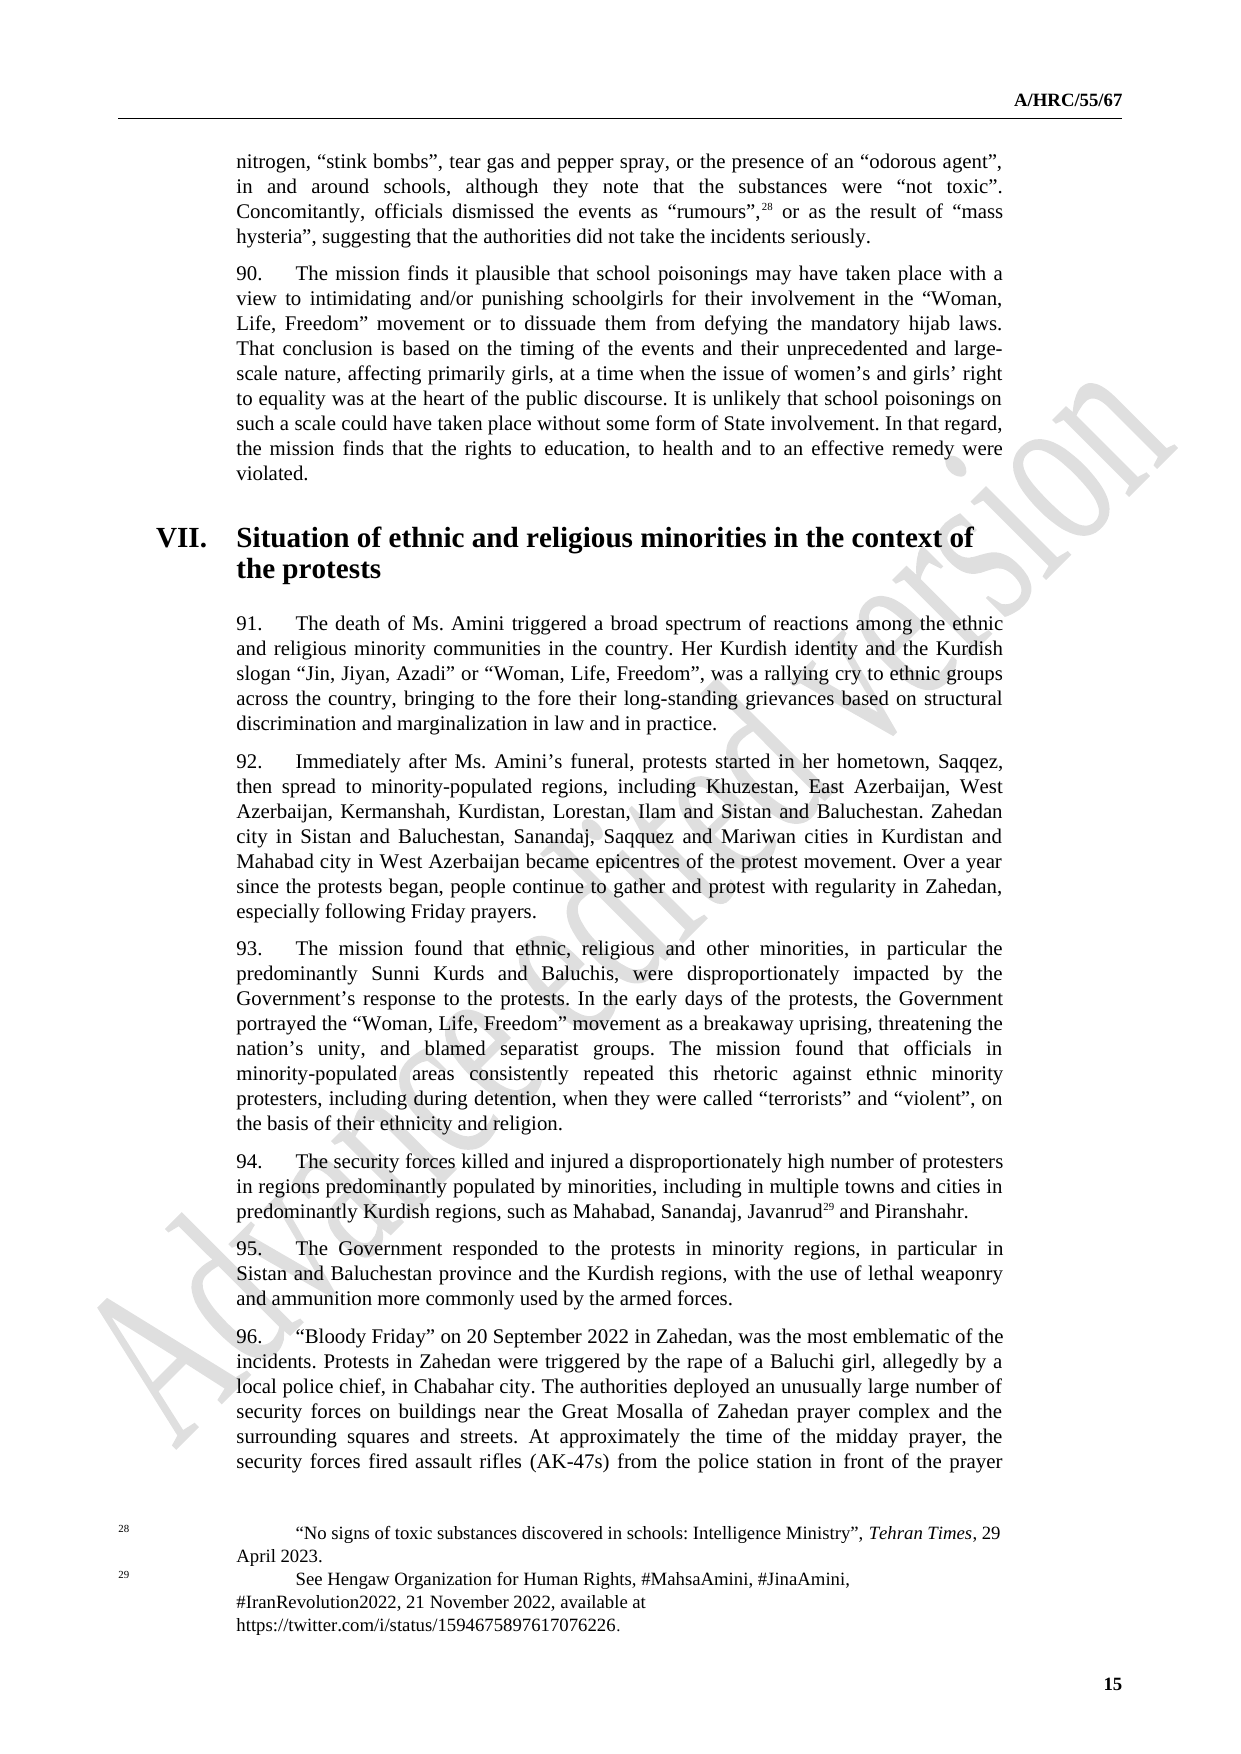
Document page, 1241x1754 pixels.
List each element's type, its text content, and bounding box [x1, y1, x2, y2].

text 93. The mission found that ethnic, religious and other minorities, in particular the predominantly Sunni Kurds and Baluchis, were disproportionately impacted by the Government’s response to the protests. In the early days of the protests, the Government portrayed the “Woman, Life, Freedom” movement as a breakaway uprising, threatening the nation’s unity, and blamed separatist groups. The mission found that officials in minority-populated areas consistently repeated this rhetoric against ethnic minority protesters, including during detention, when they were called “terrorists” and “violent”, on the basis of their ethnicity and religion. [236, 935, 1004, 1135]
text VII. Situation of ethnic and religious minorities in the context of the protests [118, 523, 1004, 585]
text 92. Immediately after Ms. Amini’s funeral, protests started in her hometown, Saqqez, then spread to minority-populated regions, including Khuzestan, East Azerbaijan, West Azerbaijan, Kermanshah, Kurdistan, Lorestan, Ilam and Sistan and Baluchestan. Zahedan city in Sistan and Baluchestan, Sanandaj, Saqquez and Mariwan cities in Kurdistan and Mahabad city in West Azerbaijan became epicentres of the protest movement. Over a year since the protests began, people continue to gather and protest with regularity in Zahedan, especially following Friday prayers. [236, 748, 1004, 923]
text 95. The Government responded to the protests in minority regions, in particular in Sistan and Baluchestan province and the Kurdish regions, with the use of lethal weaponry and ammunition more commonly used by the armed forces. [236, 1235, 1004, 1310]
text 91. The death of Ms. Amini triggered a broad spectrum of reactions among the ethnic and religious minority communities in the country. Her Kurdish identity and the Kurdish slogan “Jin, Jiyan, Azadi” or “Woman, Life, Freedom”, was a rallying cry to ethnic groups across the country, bringing to the fore their long-standing grievances based on structural discrimination and marginalization in law and in practice. [236, 610, 1004, 735]
text 90. The mission finds it plausible that school poisonings may have taken place with a view to intimidating and/or punishing schoolgirls for their involvement in the “Woman, Life, Freedom” movement or to dissuade them from defying the mandatory hijab laws. That conclusion is based on the timing of the events and their unprecedented and large-scale nature, affecting primarily girls, at a time when the issue of women’s and girls’ right to equality was at the heart of the public discourse. It is unlikely that school poisonings on such a scale could have taken place without some form of State involvement. In that regard, the mission finds that the rights to education, to health and to an effective remedy were violated. [236, 260, 1004, 485]
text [236, 1323, 1004, 1473]
text 94. The security forces killed and injured a disproportionately high number of protesters in regions predominantly populated by minorities, including in multiple towns and cities in predominantly Kurdish regions, such as Mahabad, Sanandaj, Javanrud and Piranshahr. [236, 1148, 1004, 1223]
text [236, 148, 1004, 248]
